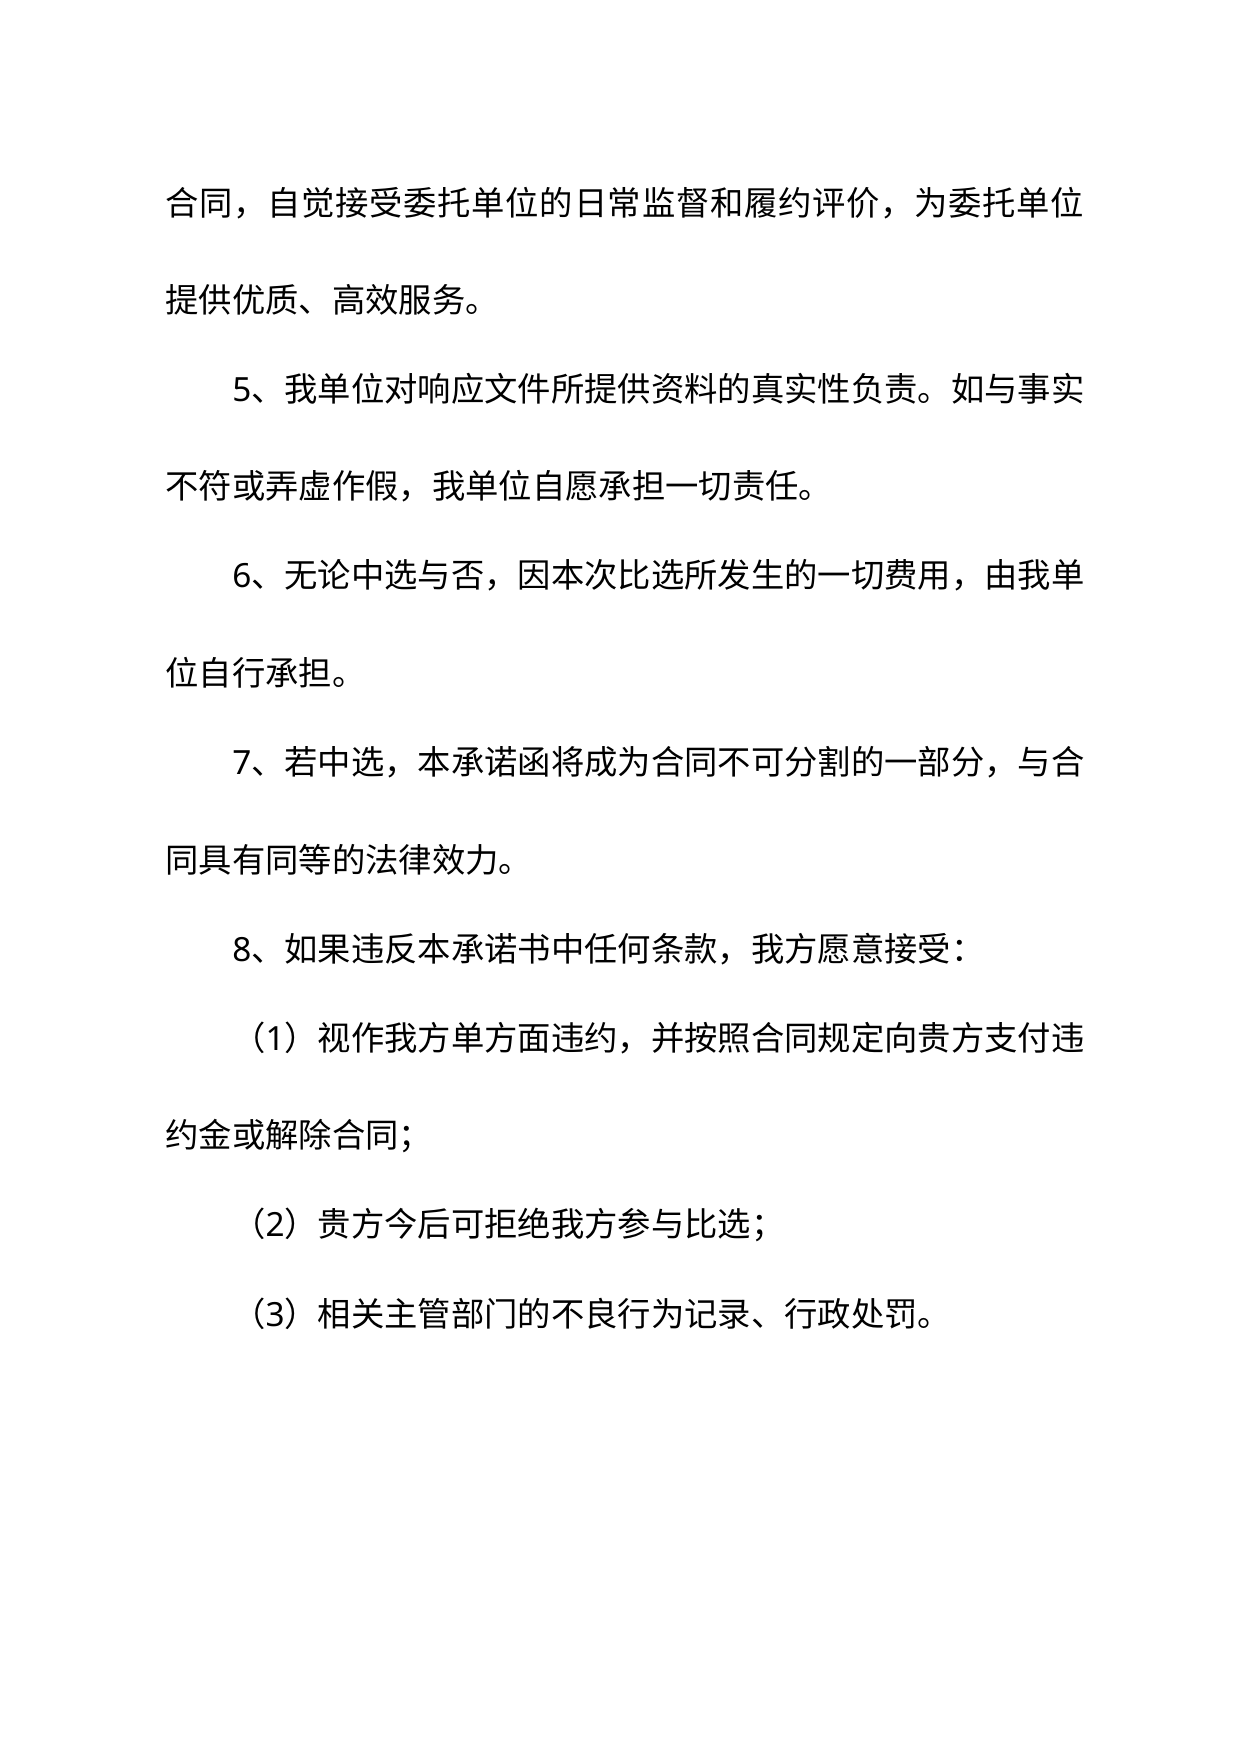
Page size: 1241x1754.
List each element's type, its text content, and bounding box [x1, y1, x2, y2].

list 6、无论中选与否，因本次比选所发生的一切费用，由我单位自行承担。 [165, 541, 1087, 703]
list 8、如果违反本承诺书中任何条款，我方愿意接受： [165, 914, 1087, 979]
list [165, 168, 1087, 330]
text （2）贵方今后可拒绝我方参与比选； [165, 1190, 1087, 1255]
text （3）相关主管部门的不良行为记录、行政处罚。 [165, 1279, 1087, 1344]
list 5、我单位对响应文件所提供资料的真实性负责。如与事实不符或弄虚作假，我单位自愿承担一切责任。 [165, 354, 1087, 517]
list 7、若中选，本承诺函将成为合同不可分割的一部分，与合同具有同等的法律效力。 [165, 728, 1087, 890]
text （1）视作我方单方面违约，并按照合同规定向贵方支付违约金或解除合同； [165, 1003, 1087, 1166]
